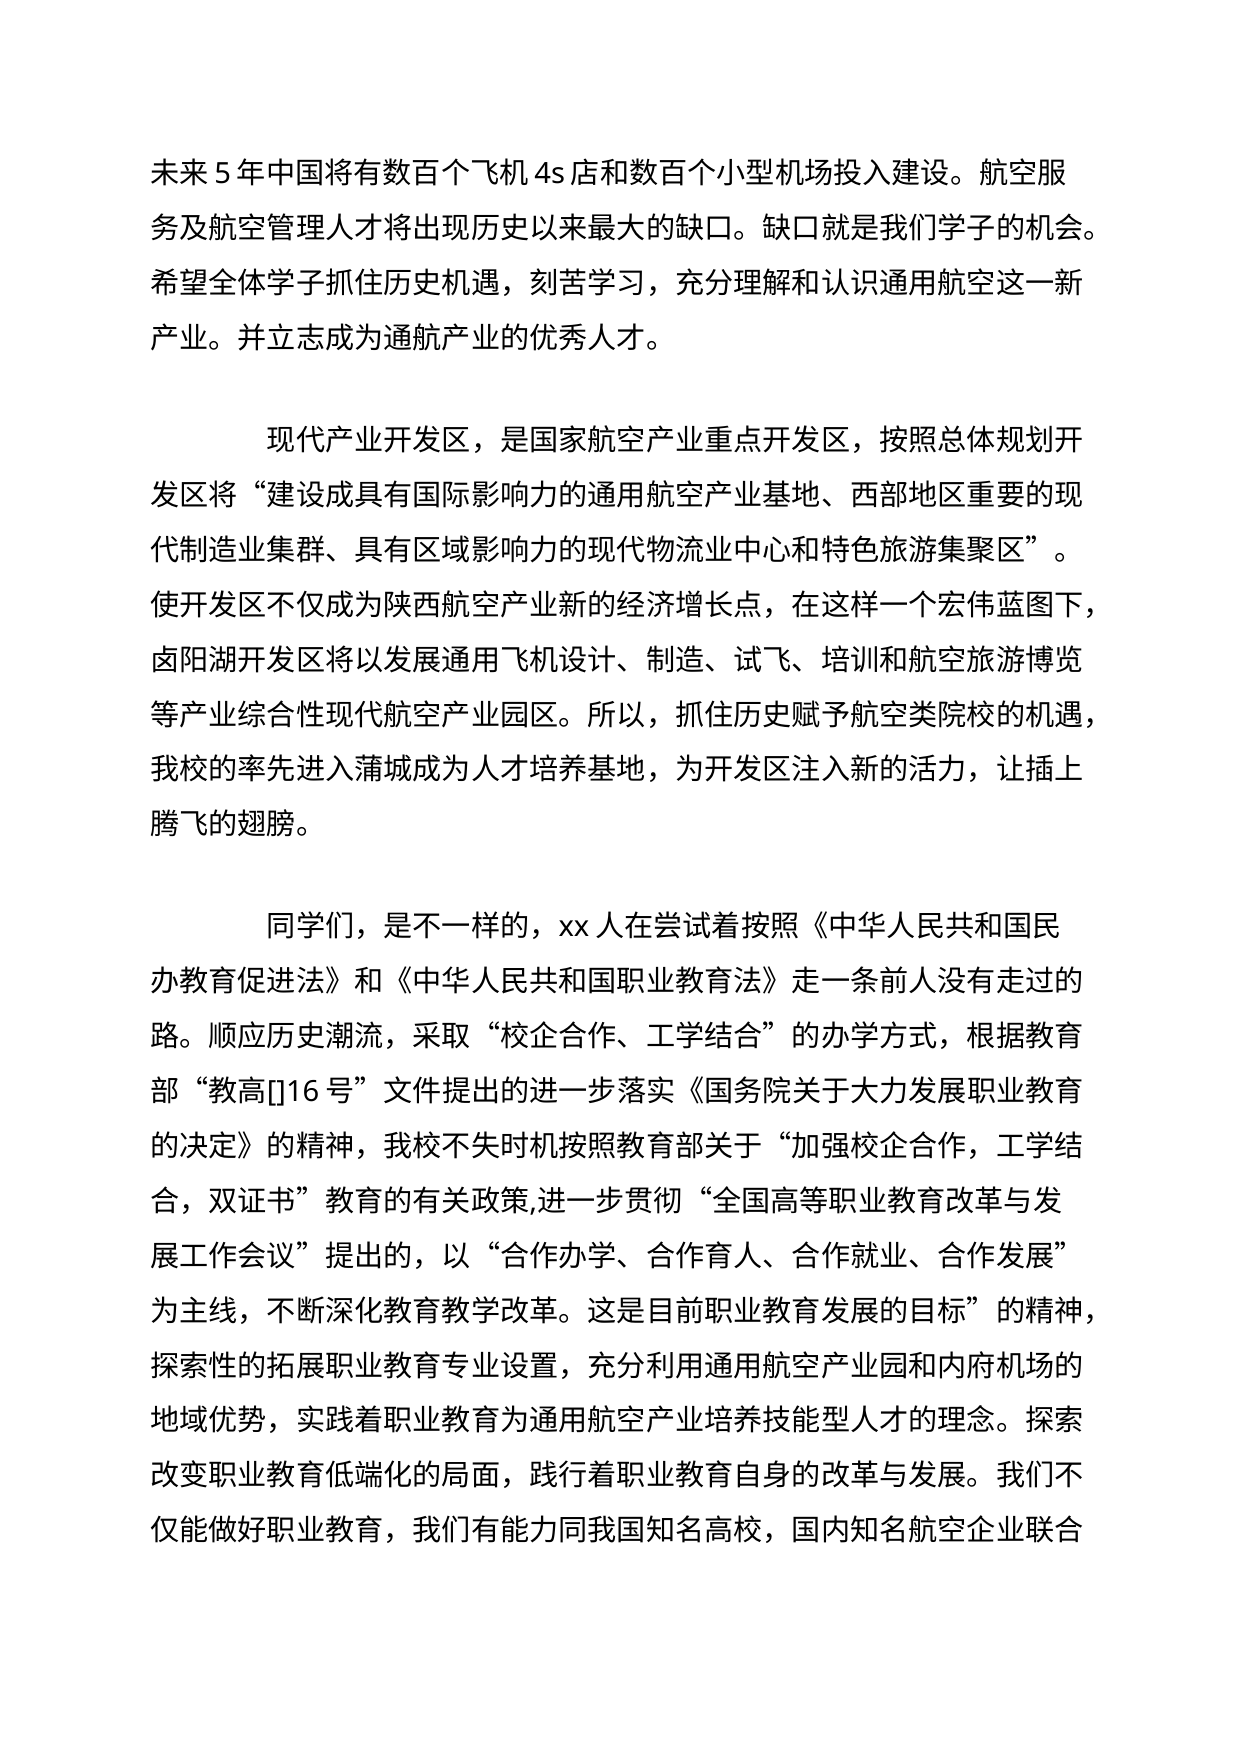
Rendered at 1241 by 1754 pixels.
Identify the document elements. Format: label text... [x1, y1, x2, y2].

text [150, 150, 1090, 357]
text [150, 903, 1090, 1549]
text 现代产业开发区，是国家航空产业重点开发区，按照总体规划开发区将“建设成具有国际影响力的通用航空产业基地、西部地区重要的现代制造业集群、具有区域影响力的现代物流业中心和特色旅游集聚区”。使开发区不仅成为陕西航空产业新的经济增长点，在这样一个宏伟蓝图下，卤阳湖开发区将以发展通用飞机设计、制造、试飞、培训和航空旅游博览等产业综合性现代航空产业园区。所以，抓住历史赋予航空类院校的机遇，我校的率先进入蒲城成为人才培养基地，为开发区注入新的活力，让插上腾飞的翅膀。 [150, 417, 1090, 843]
